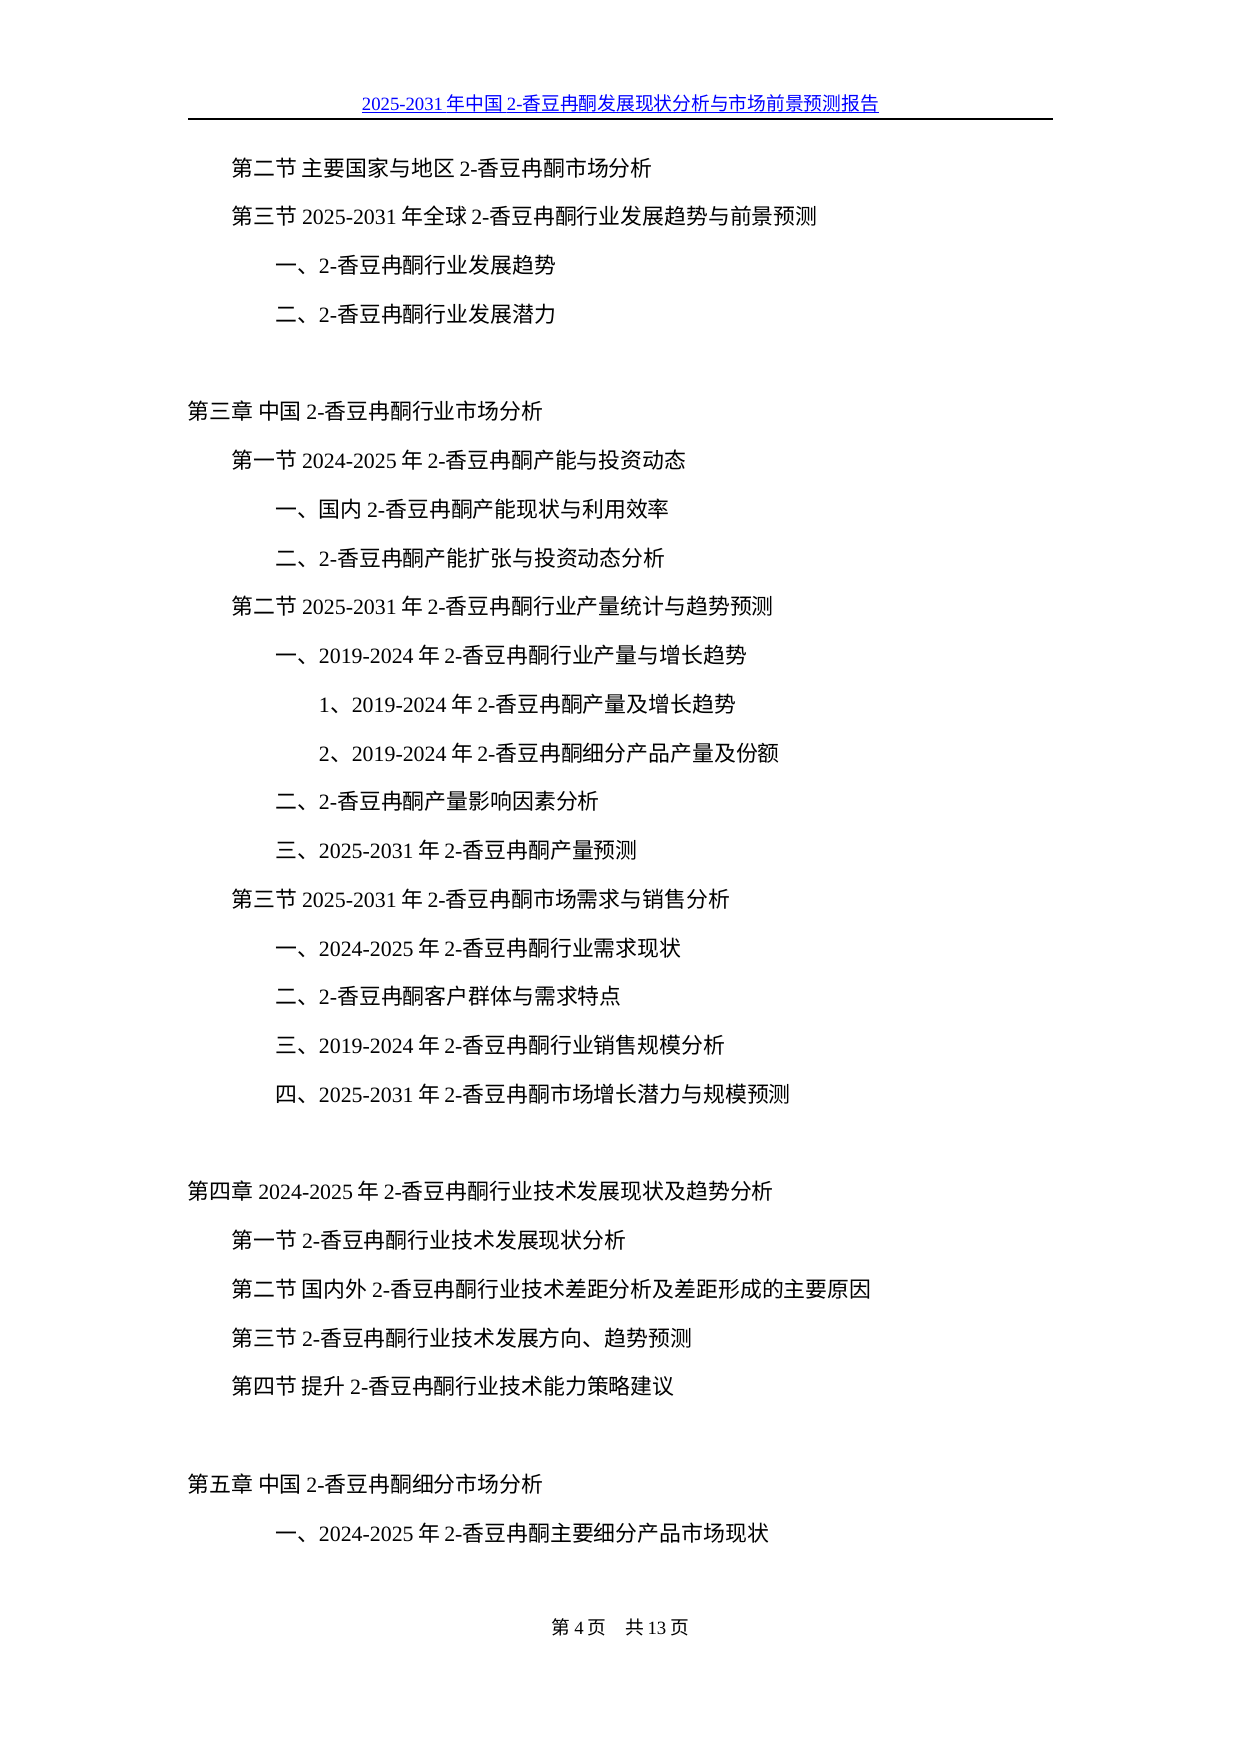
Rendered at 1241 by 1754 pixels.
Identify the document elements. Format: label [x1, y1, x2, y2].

text [187, 150, 1053, 1548]
